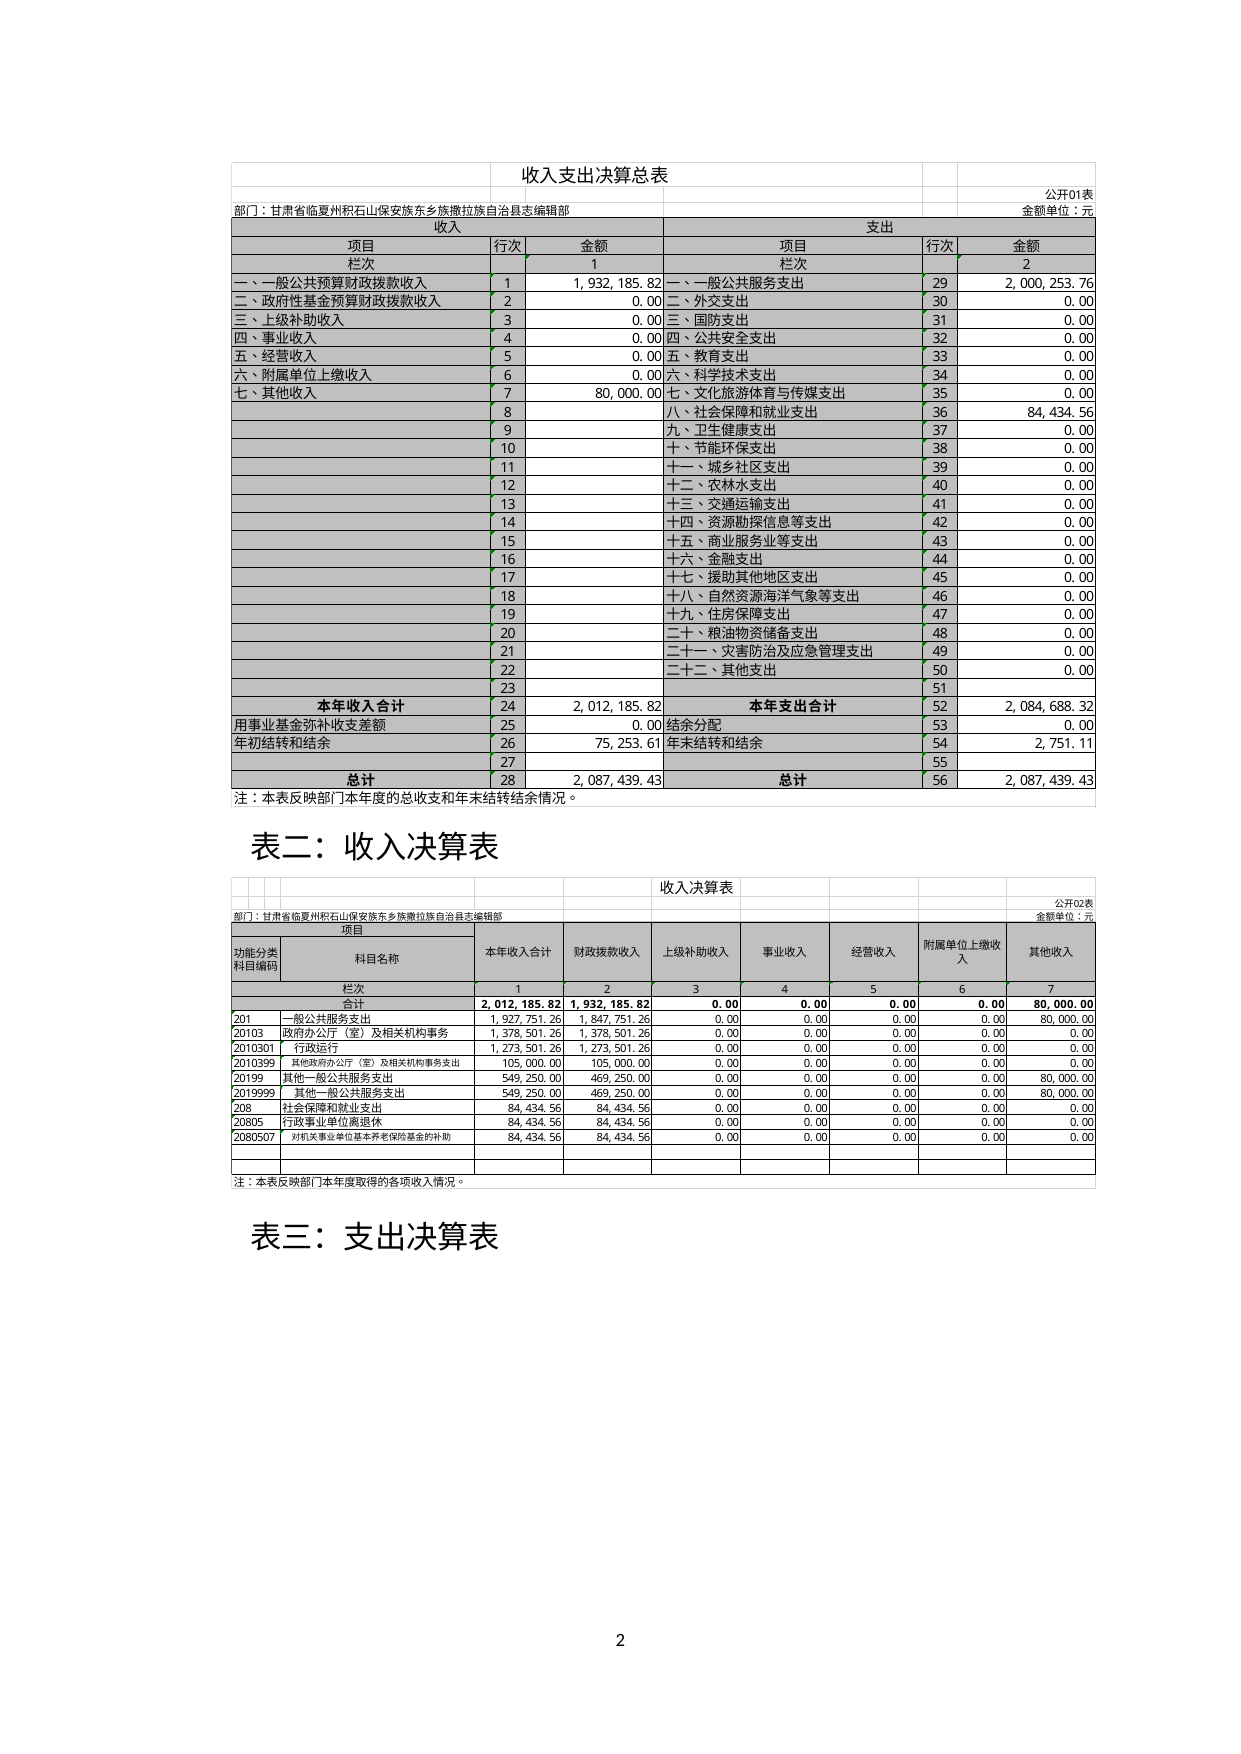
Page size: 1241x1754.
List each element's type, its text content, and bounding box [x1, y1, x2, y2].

text 表二：收入决算表 [187, 812, 1053, 877]
text 表三：支出决算表 [187, 1202, 1053, 1267]
